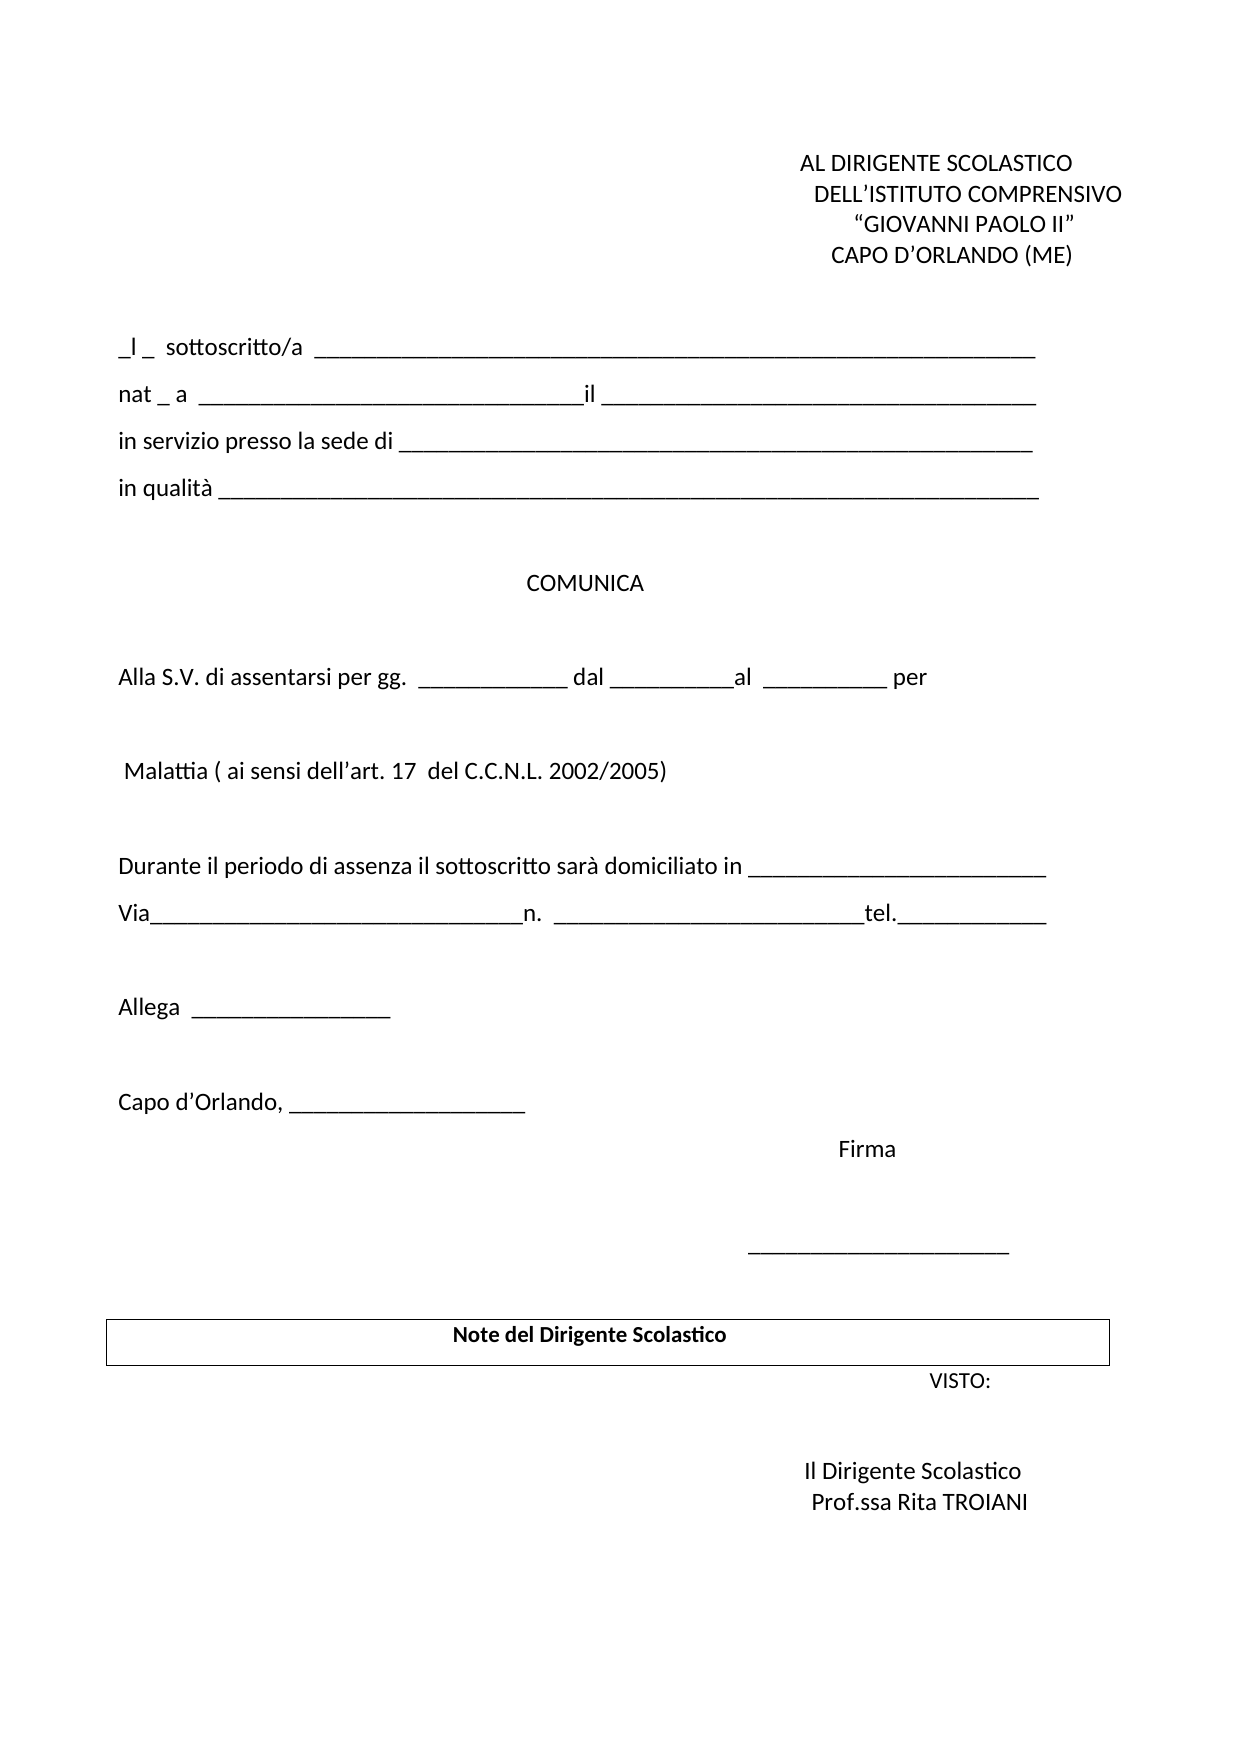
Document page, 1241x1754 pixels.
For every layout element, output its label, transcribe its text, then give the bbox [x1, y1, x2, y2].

text VISTO: [856, 1366, 1122, 1394]
text Allega ________________ [118, 991, 1122, 1022]
text Prof.ssa Rita TROIANI [627, 1486, 1122, 1516]
text Durante il periodo di assenza il sottoscritto sarà domiciliato in ________________________ [118, 850, 1122, 880]
text in servizio presso la sede di ___________________________________________________ [118, 425, 1122, 456]
text DELL’ISTITUTO COMPRENSIVO [118, 178, 1122, 209]
text in qualità __________________________________________________________________ [118, 472, 1122, 503]
text AL DIRIGENTE SCOLASTICO [118, 148, 1122, 178]
list Il Dirigente Scolastico [657, 1455, 1122, 1486]
text Malattia ( ai sensi dell’art. 17 del C.C.N.L. 2002/2005) [118, 755, 1122, 786]
text Firma [118, 1133, 1122, 1163]
text Via______________________________n. _________________________tel.____________ [118, 897, 1122, 927]
text Capo d’Orlando, ___________________ [118, 1086, 1122, 1116]
text “GIOVANNI PAOLO II” CAPO D’ORLANDO (ME) [782, 209, 1122, 270]
table_header Note del Dirigente Scolastico [107, 1320, 1109, 1365]
text _l _ sottoscritto/a __________________________________________________________ [118, 331, 1122, 361]
text _____________________ [118, 1227, 1122, 1258]
text Alla S.V. di assentarsi per gg. ____________ dal __________al __________ per [118, 661, 1122, 692]
text nat _ a _______________________________il ___________________________________ [118, 378, 1122, 408]
text COMUNICA [118, 567, 1122, 597]
